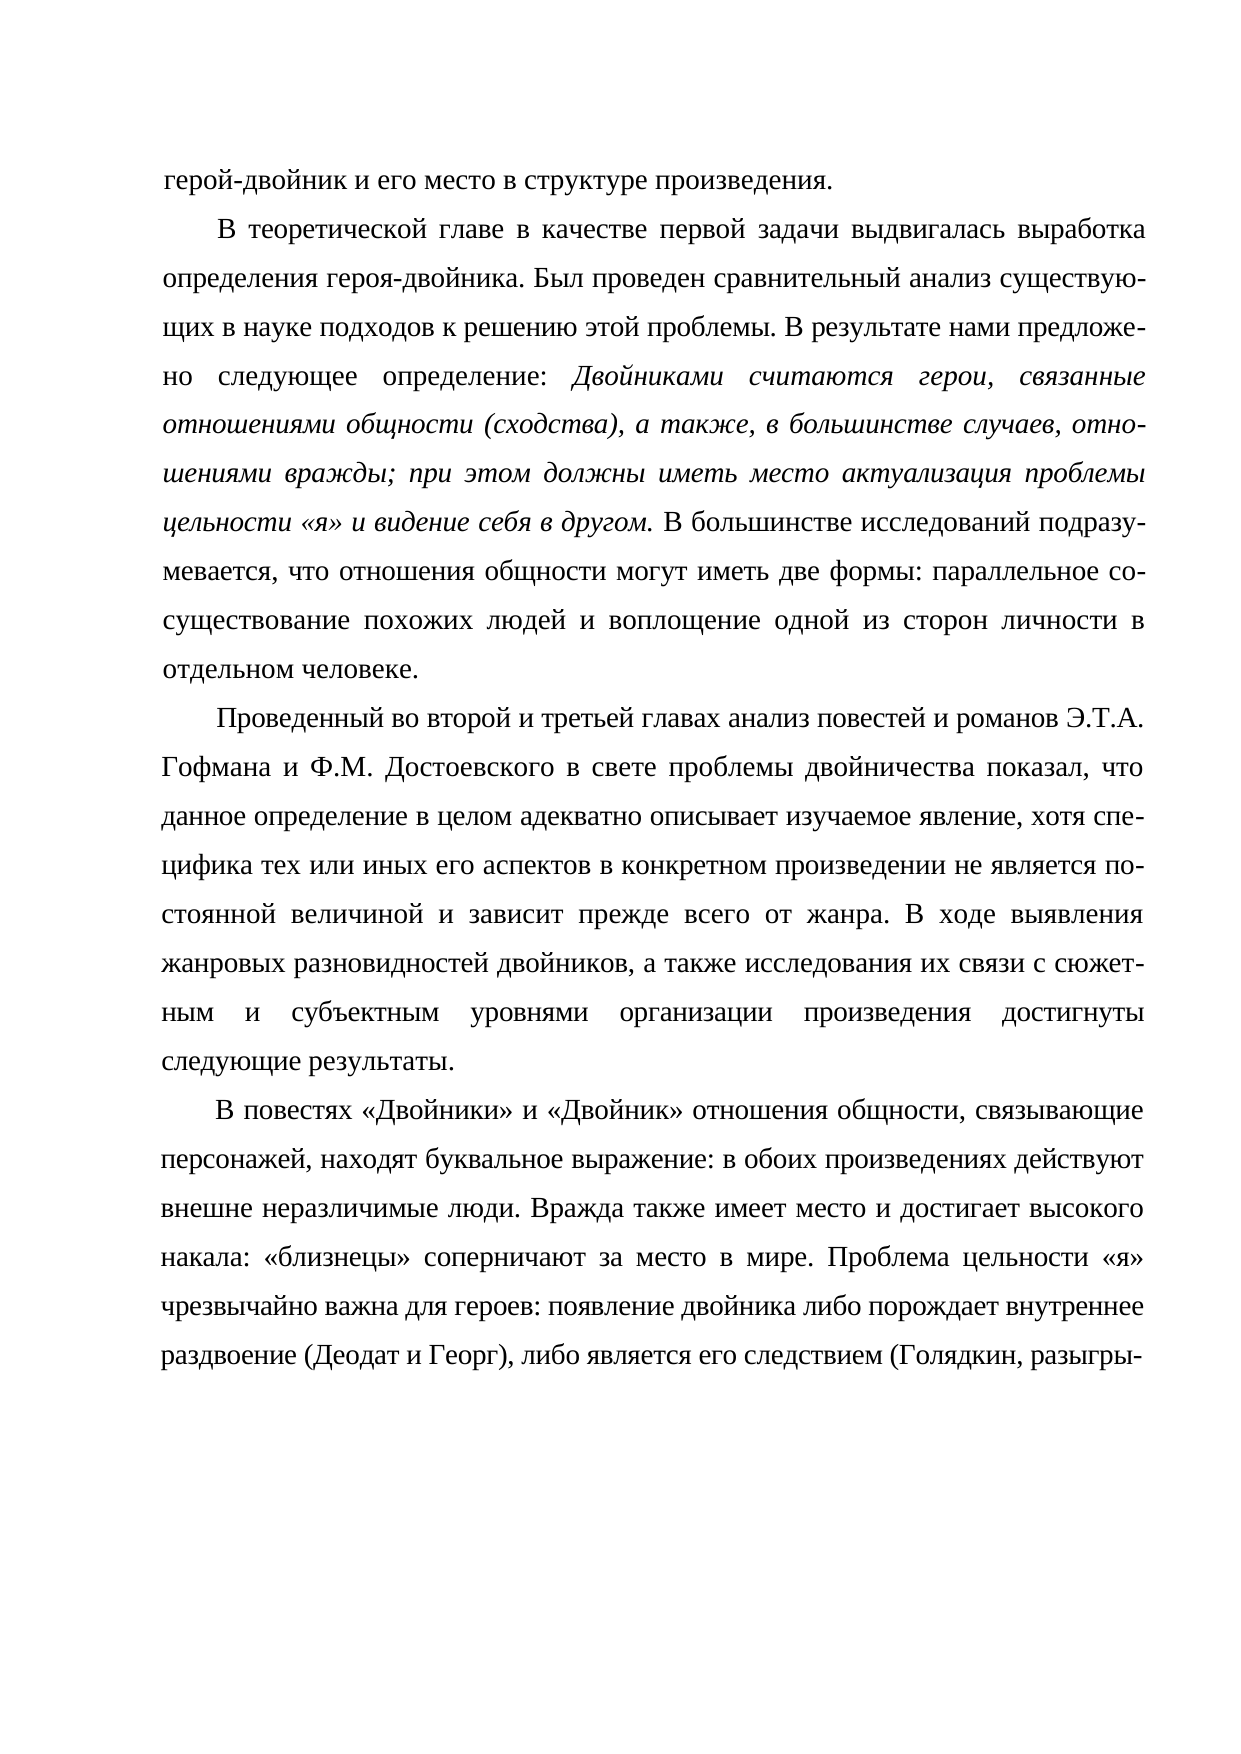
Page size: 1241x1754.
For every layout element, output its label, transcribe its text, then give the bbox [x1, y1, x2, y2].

text В теоретической главе в качестве первой задачи выдвигалась выработка определения героя-двойника. Был проведен сравнительный анализ существующих в науке подходов к решению этой проблемы. В результате нами предложено следующее определение: Двойниками считаются герои, связанные отношениями общности (сходства), а также, в большинстве случаев, отношениями вражды; при этом должны иметь место актуализация проблемы цельности «я» и видение себя в другом. В большинстве исследований подразумевается, что отношения общности могут иметь две формы: параллельное сосуществование похожих людей и воплощение одной из сторон личности в отдельном человеке. [162, 199, 1146, 688]
text Проведенный во второй и третьей главах анализ повестей и романов Э.Т.А. Гофмана и Ф.М. Достоевского в свете проблемы двойничества показал, что данное определение в целом адекватно описывает изучаемое явление, хотя специфика тех или иных его аспектов в конкретном произведении не является постоянной величиной и зависит прежде всего от жанра. В ходе выявления жанровых разновидностей двойников, а также исследования их связи с сюжетным и субъектным уровнями организации произведения достигнуты следующие результаты. [161, 688, 1145, 1080]
text В повестях «Двойники» и «Двойник» отношения общности, связывающие персонажей, находят буквальное выражение: в обоих произведениях действуют внешне неразличимые люди. Вражда также имеет место и достигает высокого накала: «близнецы» соперничают за место в мире. Проблема цельности «я» чрезвычайно важна для героев: появление двойника либо порождает внутреннее раздвоение (Деодат и Георг), либо является его следствием (Голядкин, разыгры- [160, 1080, 1144, 1374]
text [163, 150, 1147, 199]
